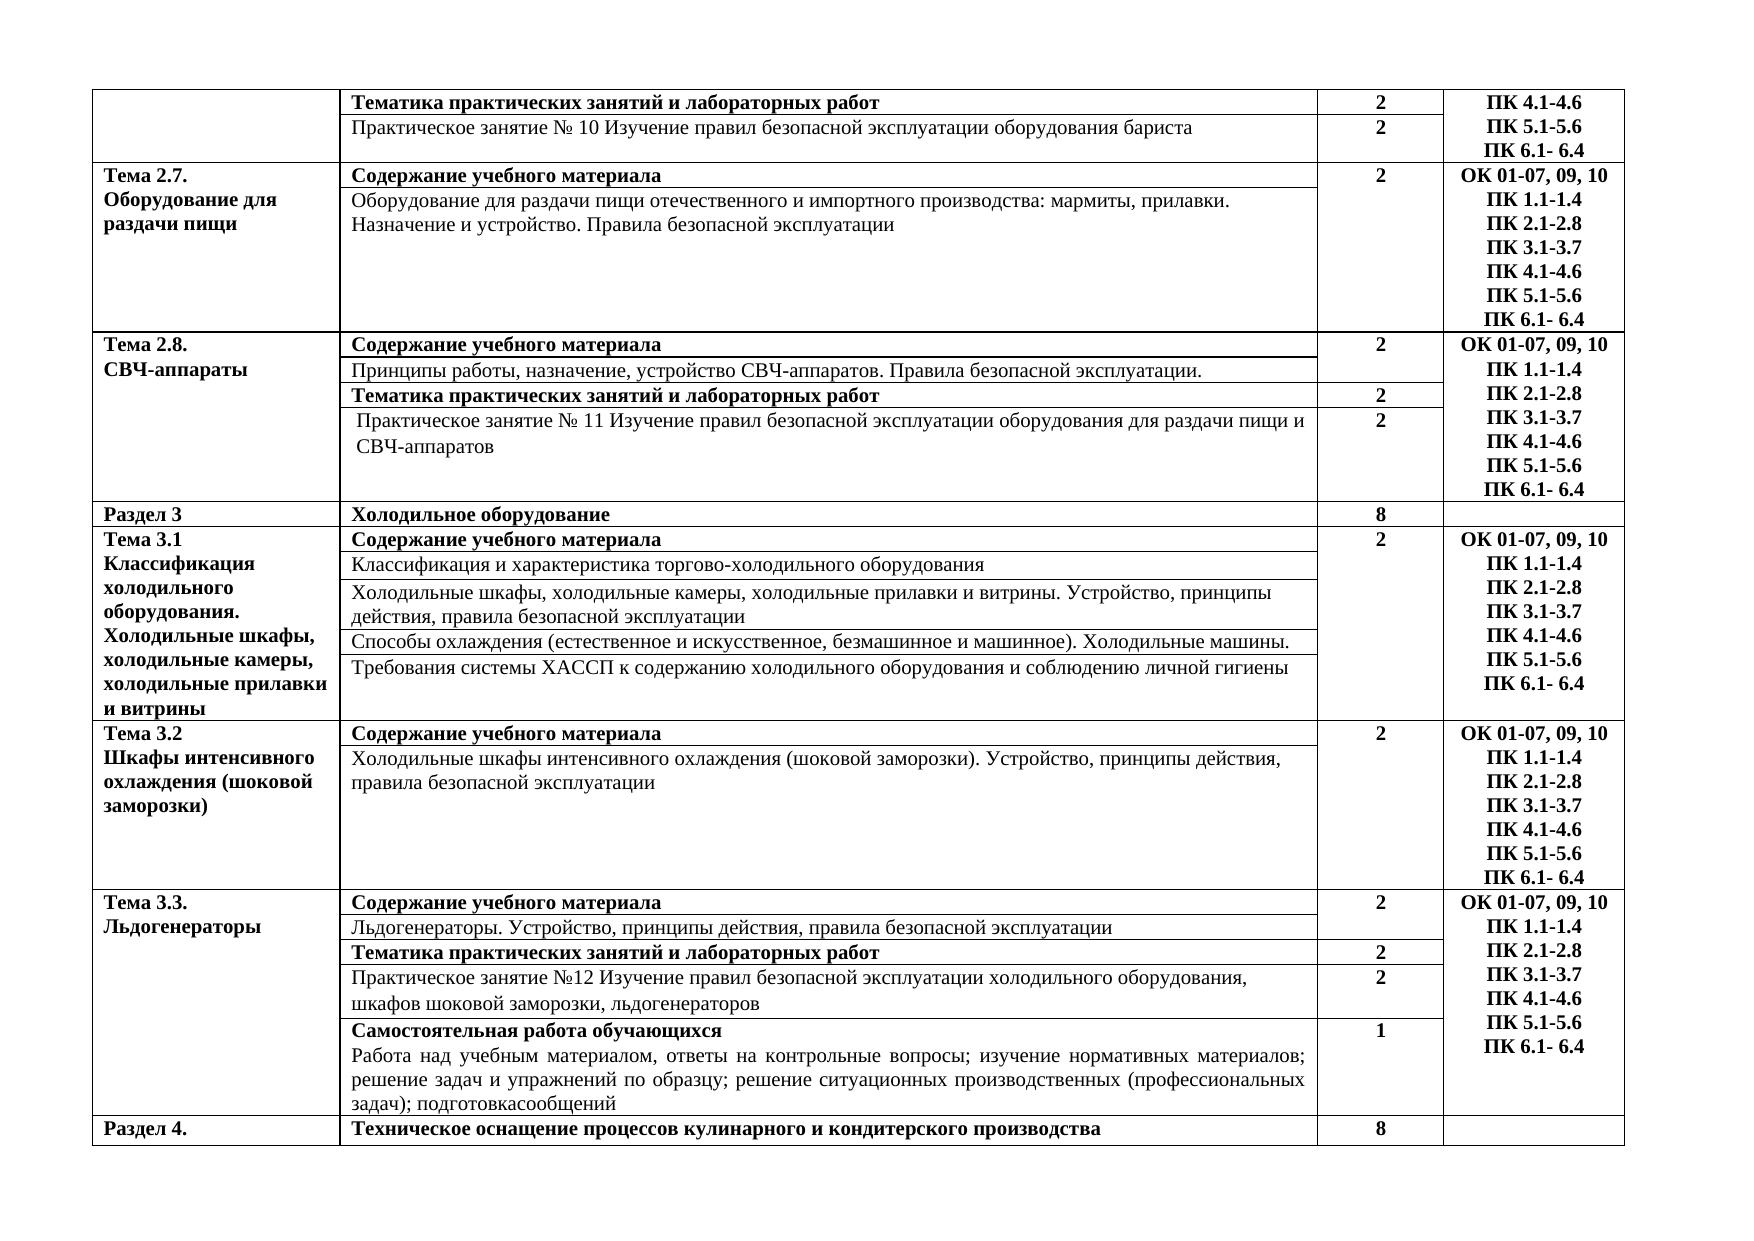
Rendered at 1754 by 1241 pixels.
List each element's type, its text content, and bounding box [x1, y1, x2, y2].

table_cell 2 [1318, 527, 1443, 719]
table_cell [1444, 163, 1624, 331]
table_cell Самостоятельная работа обучающихся Работа над учебным материалом, ответы на контрольные вопросы; изучение нормативных материалов; решение задач и упражнений по образцу; решение ситуационных производственных (профессиональных задач); подготовкасообщений [341, 1019, 1317, 1115]
table_cell Тематика практических занятий и лабораторных работ [341, 90, 1317, 114]
table_cell 2 [1318, 163, 1443, 331]
table_cell Оборудование для раздачи пищи отечественного и импортного производства: мармиты, прилавки. Назначение и устройство. Правила безопасной эксплуатации [341, 188, 1317, 331]
table_cell Холодильное оборудование [341, 502, 1317, 526]
table_cell 2 [1318, 965, 1443, 1017]
table_cell Тема 3.3. Льдогенераторы [93, 890, 339, 1115]
table_cell 1 [1318, 1019, 1443, 1115]
table_cell Классификация и характеристика торгово-холодильного оборудования [341, 552, 1317, 579]
table_cell Содержание учебного материала [341, 163, 1317, 187]
table_cell 2 [1318, 90, 1443, 114]
table_cell Практическое занятие № 11 Изучение правил безопасной эксплуатации оборудования для раздачи пищи и СВЧ-аппаратов [341, 408, 1317, 501]
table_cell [1444, 890, 1624, 1115]
table_cell 2 [1318, 115, 1443, 162]
table_cell Тема 3.1 Классификация холодильного оборудования. Холодильные шкафы, холодильные камеры, холодильные прилавки и витрины [93, 527, 339, 719]
table_cell 2 [1318, 333, 1443, 382]
table_cell Льдогенераторы. Устройство, принципы действия, правила безопасной эксплуатации [341, 915, 1317, 939]
table_cell Содержание учебного материала [341, 890, 1317, 914]
table_cell Тематика практических занятий и лабораторных работ [341, 940, 1317, 964]
table_cell 2 [1318, 721, 1443, 889]
table_cell 2 [1318, 408, 1443, 501]
table_cell 2 [1318, 890, 1443, 939]
table_cell Тема 2.7. Оборудование для раздачи пищи [93, 163, 339, 331]
table_cell Раздел 3 [93, 502, 339, 526]
table_cell Способы охлаждения (естественное и искусственное, безмашинное и машинное). Холодильные машины. [341, 630, 1317, 653]
table_cell 2 [1318, 383, 1443, 407]
table_cell Раздел 4. [93, 1116, 339, 1145]
table_cell Практическое занятие № 10 Изучение правил безопасной эксплуатации оборудования бариста [341, 115, 1317, 162]
table_cell Холодильные шкафы интенсивного охлаждения (шоковой заморозки). Устройство, принципы действия, правила безопасной эксплуатации [341, 746, 1317, 889]
table_cell Тема 2.8. СВЧ-аппараты [93, 333, 339, 501]
table_cell ОК 01-07, 09, 10 ПК 1.1-1.4 ПК 2.1-2.8 ПК 3.1-3.7 ПК 4.1-4.6 ПК 5.1-5.6 ПК 6.1- 6.4 [1444, 527, 1624, 719]
table_cell Принципы работы, назначение, устройство СВЧ-аппаратов. Правила безопасной эксплуатации. [341, 358, 1317, 382]
table_cell [1444, 502, 1624, 526]
table_cell Холодильные шкафы, холодильные камеры, холодильные прилавки и витрины. Устройство, принципы действия, правила безопасной эксплуатации [341, 580, 1317, 628]
table_cell Тема 3.2 Шкафы интенсивного охлаждения (шоковой заморозки) [93, 721, 339, 889]
table_cell Содержание учебного материала [341, 721, 1317, 744]
table_cell [1444, 1116, 1624, 1145]
table_cell Тематика практических занятий и лабораторных работ [341, 383, 1317, 407]
table_cell 8 [1318, 502, 1443, 526]
table_cell Содержание учебного материала [341, 333, 1317, 356]
table_cell Требования системы ХАССП к содержанию холодильного оборудования и соблюдению личной гигиены [341, 655, 1317, 719]
table_cell ОК 01-07, 09, 10 ПК 1.1-1.4 ПК 2.1-2.8 ПК 3.1-3.7 ПК 4.1-4.6 ПК 5.1-5.6 ПК 6.1- 6.4 [1444, 721, 1624, 889]
table_cell Практическое занятие №12 Изучение правил безопасной эксплуатации холодильного оборудования, шкафов шоковой заморозки, льдогенераторов [341, 965, 1317, 1017]
table_cell ОК 01-07, 09, 10 ПК 1.1-1.4 ПК 2.1-2.8 ПК 3.1-3.7 ПК 4.1-4.6 ПК 5.1-5.6 ПК 6.1- 6.4 [1444, 333, 1624, 501]
table_cell 8 [1318, 1116, 1443, 1145]
table_cell 2 [1318, 940, 1443, 964]
table_cell Техническое оснащение процессов кулинарного и кондитерского производства [341, 1116, 1317, 1145]
table_cell Содержание учебного материала [341, 527, 1317, 551]
